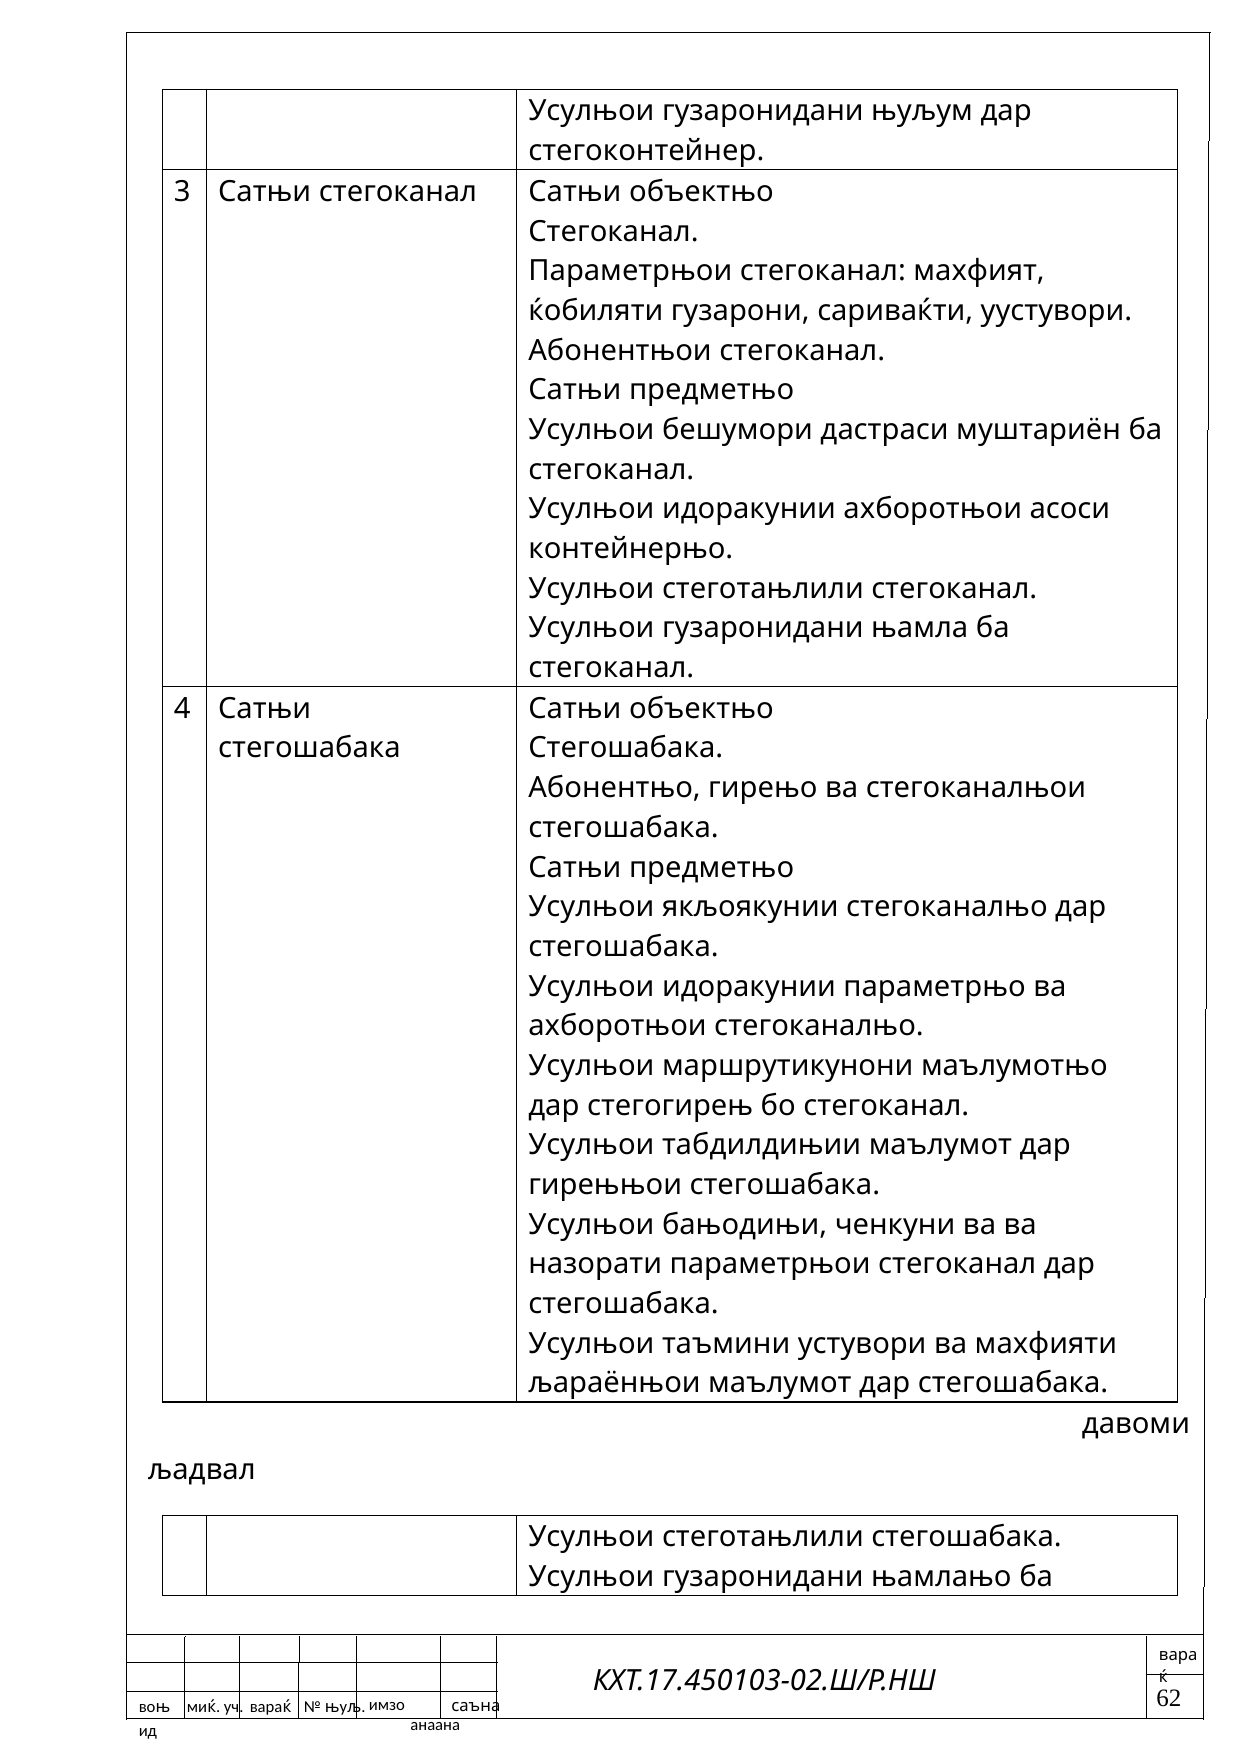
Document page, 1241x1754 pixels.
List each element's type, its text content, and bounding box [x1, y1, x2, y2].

table_cell 3 [163, 170, 206, 686]
table_cell Сатњи объектњо Стегоканал. Параметрњои стегоканал: махфият, ќобиляти гузарони, сариваќти, уустувори. Абонентњои стегоканал. Сатњи предметњо Усулњои бешумори дастраси муштариён ба стегоканал. Усулњои идоракунии ахборотњои асоси контейнерњо. Усулњои стеготањлили стегоканал. Усулњои гузаронидани њамла ба стегоканал. [517, 170, 1177, 686]
table_header [163, 1516, 206, 1595]
text давоми љадвал [148, 1402, 1196, 1488]
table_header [517, 90, 1177, 169]
table_header [207, 1516, 516, 1595]
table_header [517, 1516, 1177, 1595]
table_header [207, 90, 516, 169]
table_cell Сатњи стегоканал [207, 170, 516, 686]
table_cell 4 [163, 687, 206, 1401]
table_cell Сатњи объектњо Стегошабака. Абонентњо, гирењо ва стегоканалњои стегошабака. Сатњи предметњо Усулњои якљоякунии стегоканалњо дар стегошабака. Усулњои идоракунии параметрњо ва ахборотњои стегоканалњо. Усулњои маршрутикунони маълумотњо дар стегогирењ бо стегоканал. Усулњои табдилдињии маълумот дар гирењњои стегошабака. Усулњои бањодињи, ченкуни ва ва назорати параметрњои стегоканал дар стегошабака. Усулњои таъмини устувори ва махфияти љараёнњои маълумот дар стегошабака. [517, 687, 1177, 1401]
table_cell Сатњи стегошабака [207, 687, 516, 1401]
table_header [163, 90, 206, 169]
